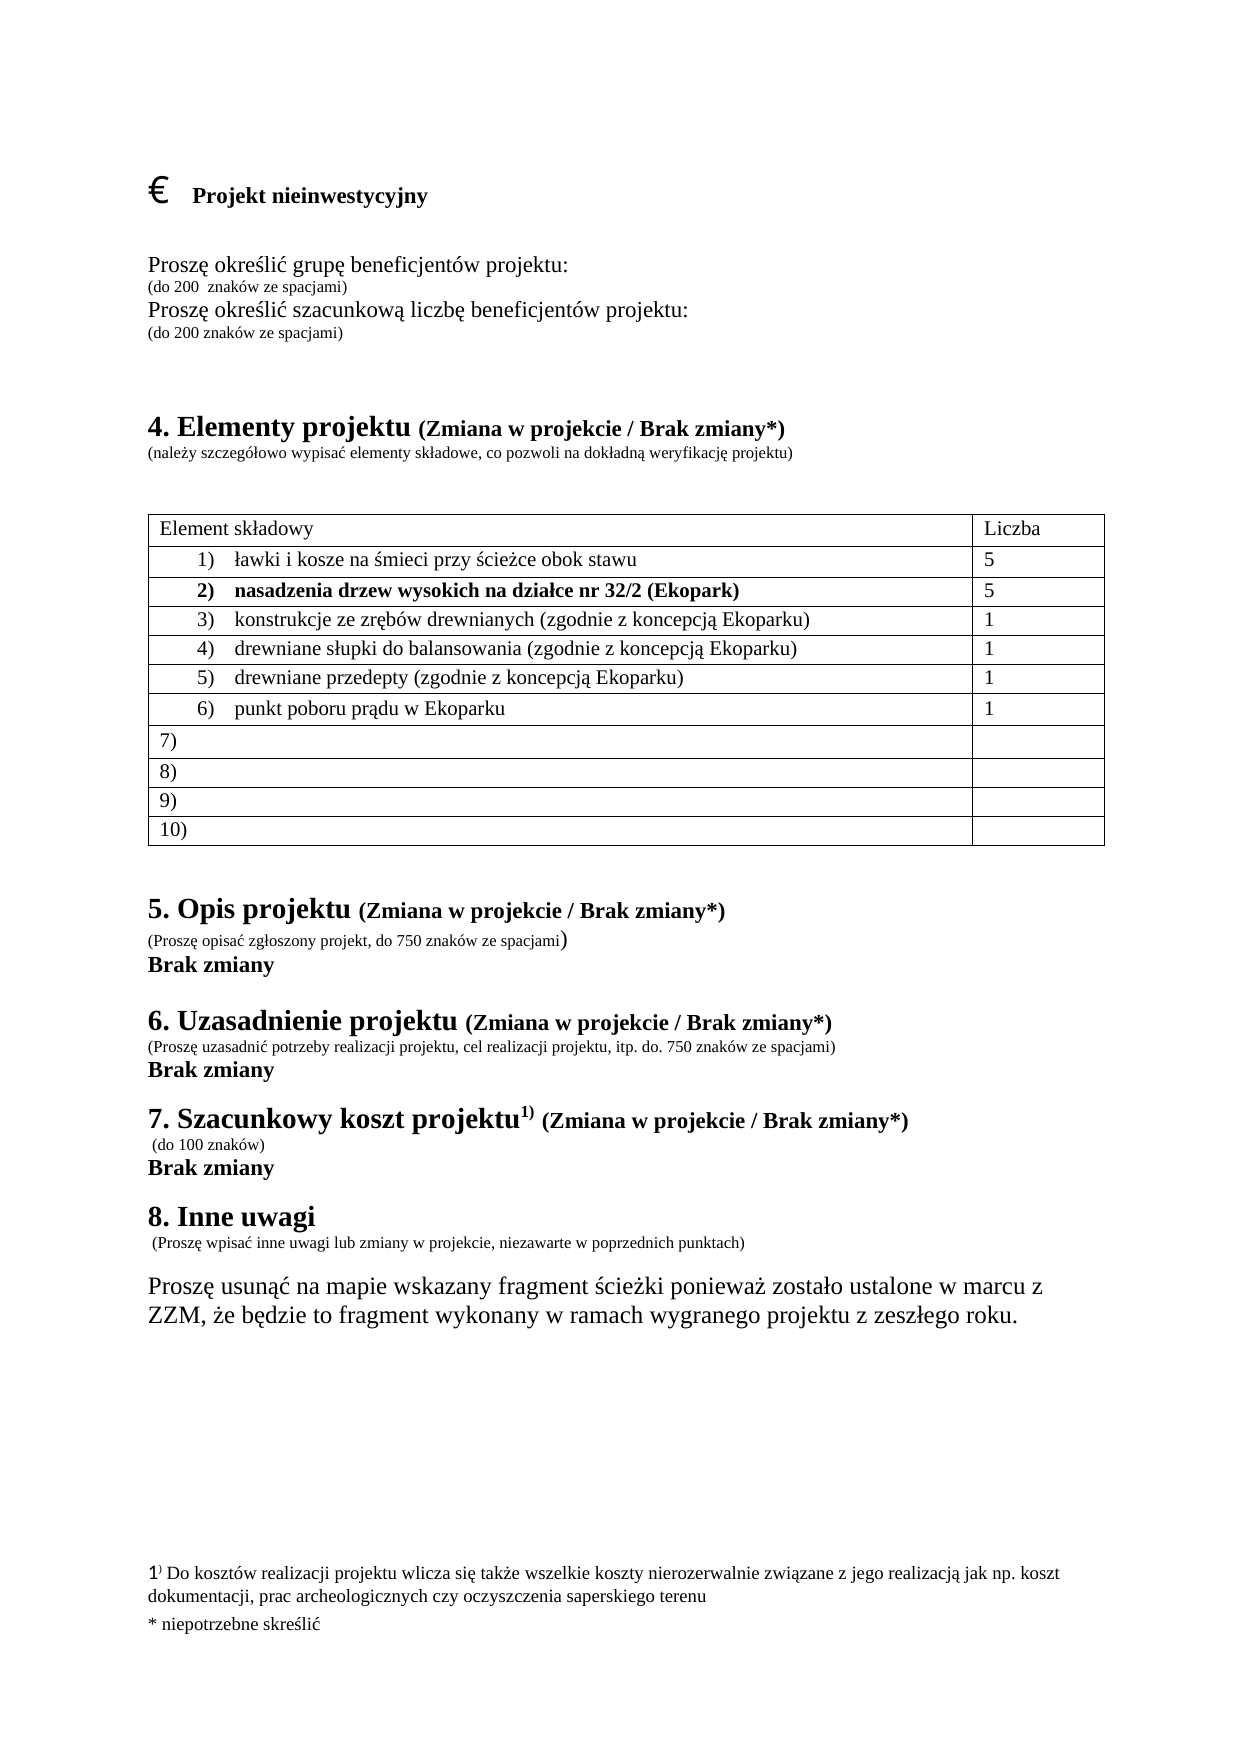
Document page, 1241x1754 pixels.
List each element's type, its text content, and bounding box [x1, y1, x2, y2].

table_cell konstrukcje ze zrębów drewnianych (zgodnie z koncepcją Ekoparku) [149, 607, 972, 635]
table_cell drewniane przedepty (zgodnie z koncepcją Ekoparku) [149, 665, 972, 693]
list Projekt nieinwestycyjny [148, 148, 1093, 224]
table_cell [973, 817, 1104, 845]
table_header Liczba [973, 515, 1104, 546]
table_cell 5 [973, 578, 1104, 606]
text Proszę usunąć na mapie wskazany fragment ścieżki ponieważ zostało ustalone w marcu z ZZM, że będzie to fragment wykonany w ramach wygranego projektu z zeszłego roku. [148, 1271, 1093, 1329]
text (należy szczegółowo wypisać elementy składowe, co pozwoli na dokładną weryfikację projektu) [148, 442, 1093, 462]
text (do 200 znaków ze spacjami) [148, 277, 1093, 296]
text (Proszę wpisać inne uwagi lub zmiany w projekcie, niezawarte w poprzednich punktach) [148, 1233, 1093, 1252]
table_cell [973, 726, 1104, 758]
table_cell 9) [149, 788, 972, 816]
text (Proszę opisać zgłoszony projekt, do 750 znaków ze spacjami) [148, 925, 1093, 951]
table_cell punkt poboru prądu w Ekoparku [149, 694, 972, 725]
text (do 100 znaków) [148, 1135, 1093, 1154]
table_cell ławki i kosze na śmieci przy ścieżce obok stawu [149, 547, 972, 577]
text (Proszę uzasadnić potrzeby realizacji projektu, cel realizacji projektu, itp. do. 750 znaków ze spacjami) [148, 1037, 1093, 1056]
table_cell 1 [973, 694, 1104, 725]
table_cell 7) [149, 726, 972, 758]
table_cell 1 [973, 665, 1104, 693]
text 6. Uzasadnienie projektu (Zmiana w projekcie / Brak zmiany*) [148, 1003, 1093, 1037]
text 4. Elementy projektu (Zmiana w projekcie / Brak zmiany*) [148, 409, 1093, 442]
table_cell nasadzenia drzew wysokich na działce nr 32/2 (Ekopark) [149, 578, 972, 606]
table_cell [973, 759, 1104, 787]
text Brak zmiany [148, 1056, 1093, 1082]
table_cell [973, 788, 1104, 816]
text (do 200 znaków ze spacjami) [148, 323, 1093, 342]
text 5. Opis projektu (Zmiana w projekcie / Brak zmiany*) [148, 891, 1093, 925]
table_cell drewniane słupki do balansowania (zgodnie z koncepcją Ekoparku) [149, 636, 972, 664]
table_cell 1 [973, 607, 1104, 635]
table_cell 5 [973, 547, 1104, 577]
text Proszę określić grupę beneficjentów projektu: [148, 251, 1093, 277]
text Proszę określić szacunkową liczbę beneficjentów projektu: [148, 296, 1093, 323]
table_cell 1 [973, 636, 1104, 664]
text Brak zmiany [148, 951, 1093, 978]
table_header Element składowy [149, 515, 972, 546]
table_cell 10) [149, 817, 972, 845]
text Brak zmiany [148, 1154, 1093, 1180]
text 7. Szacunkowy koszt projektu) (Zmiana w projekcie / Brak zmiany*) [148, 1101, 1093, 1135]
text 8. Inne uwagi [148, 1199, 1093, 1233]
table_cell 8) [149, 759, 972, 787]
